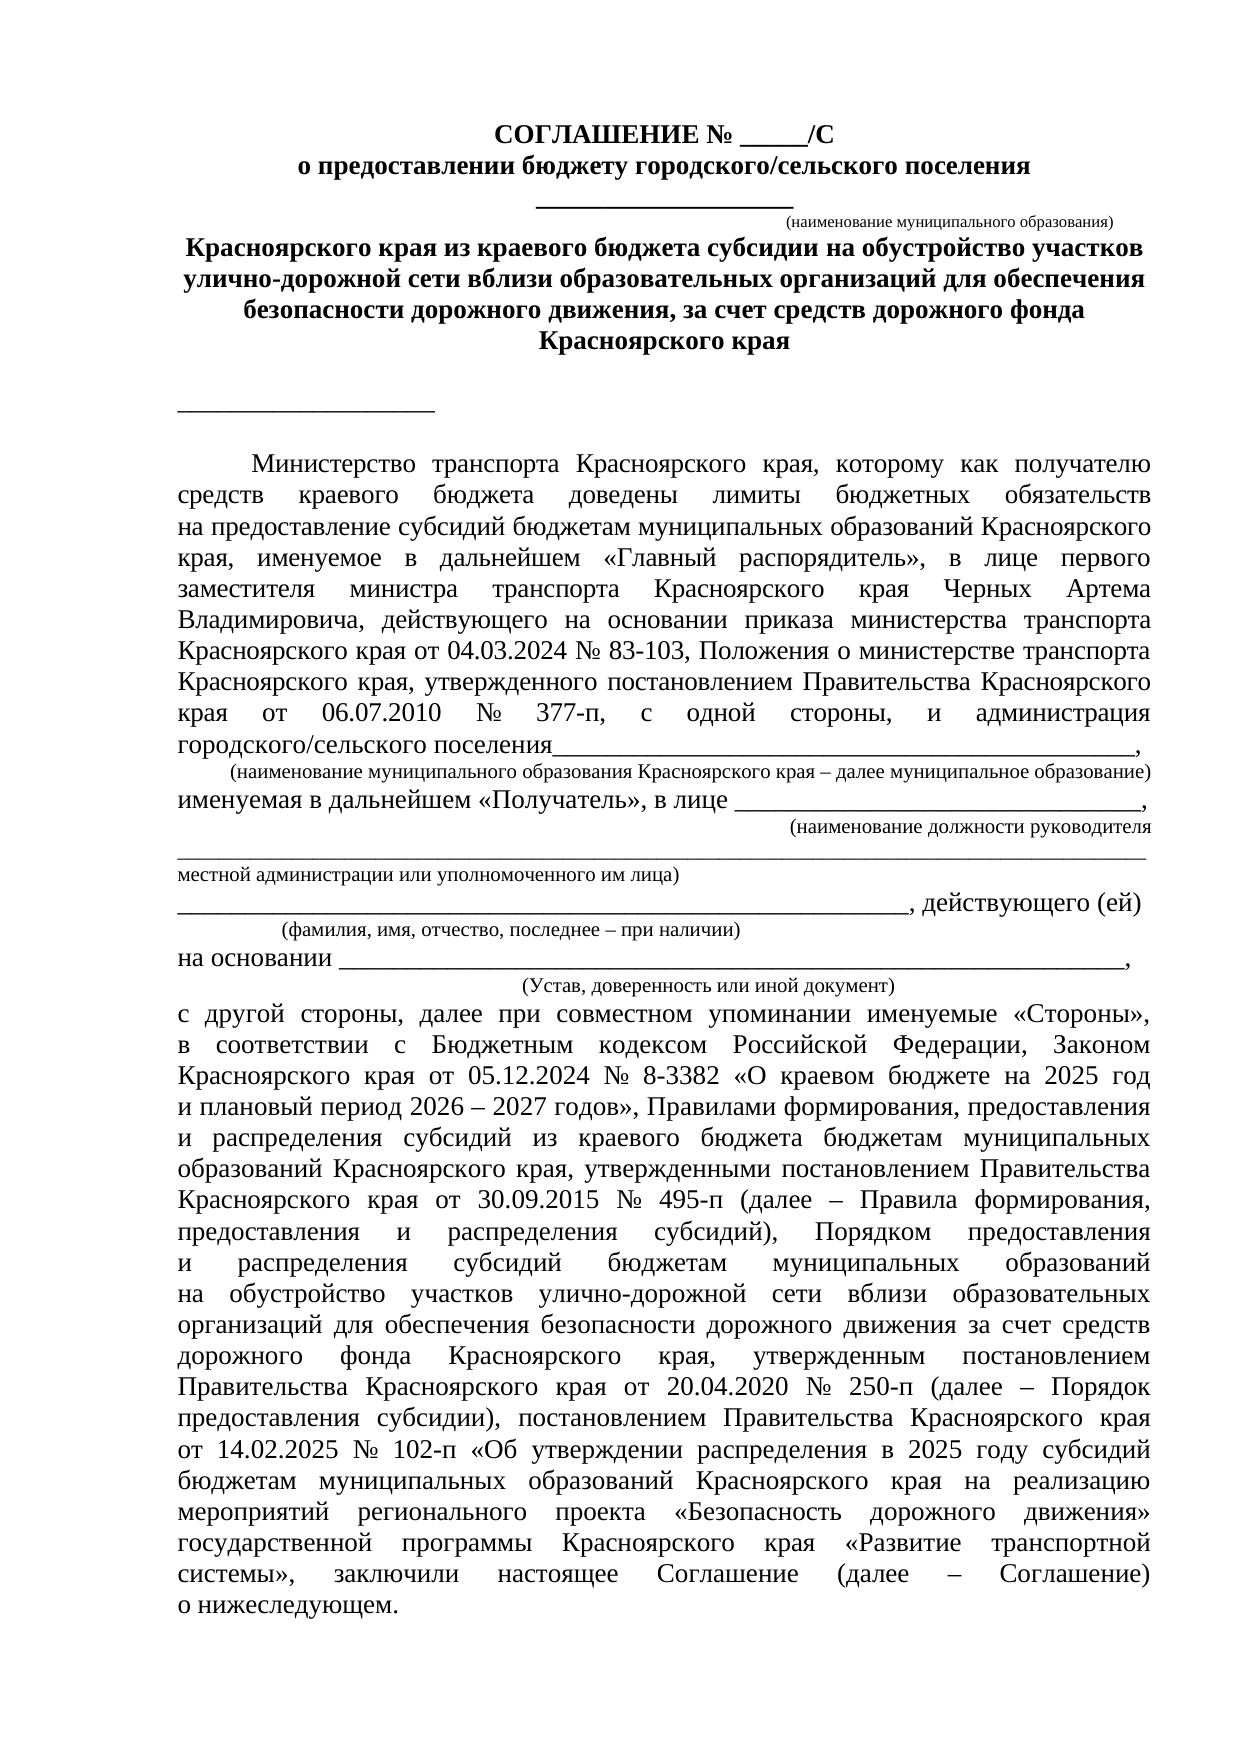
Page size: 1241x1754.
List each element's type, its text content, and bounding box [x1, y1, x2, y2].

text СОГЛАШЕНИЕ № _____/С [177, 118, 1152, 149]
text Министерство транспорта Красноярского края, которому как получателю средств краевого бюджета доведены лимиты бюджетных обязательств на предоставление субсидий бюджетам муниципальных образований Красноярского края, именуемое в дальнейшем «Главный распорядитель», в лице первого заместителя министра транспорта Красноярского края Черных Артема Владимировича, действующего на основании приказа министерства транспорта Красноярского края от 04.03.2024 № 83-103, Положения о министерстве транспорта Красноярского края, утвержденного постановлением Правительства Красноярского края от 06.07.2010 № 377-п, с одной стороны, и администрация городского/сельского поселения___________________________________________, [177, 447, 1152, 759]
text именуемая в дальнейшем «Получатель», в лице ______________________________, [177, 783, 1152, 814]
text с другой стороны, далее при совместном упоминании именуемые «Стороны», в соответствии с Бюджетным кодексом Российской Федерации, Законом Красноярского края от 05.12.2024 № 8-3382 «О краевом бюджете на 2025 год и плановый период 2026 – 2027 годов», Правилами формирования, предоставления и распределения субсидий из краевого бюджета бюджетам муниципальных образований Красноярского края, утвержденными постановлением Правительства Красноярского края от 30.09.2015 № 495-п (далее – Правила формирования, предоставления и распределения субсидий), Порядком предоставления и распределения субсидий бюджетам муниципальных образований на обустройство участков улично-дорожной сети вблизи образовательных организаций для обеспечения безопасности дорожного движения за счет средств дорожного фонда Красноярского края, утвержденным постановлением Правительства Красноярского края от 20.04.2020 № 250-п (далее – Порядок предоставления субсидии), постановлением Правительства Красноярского края от 14.02.2025 № 102-п «Об утверждении распределения в 2025 году субсидий бюджетам муниципальных образований Красноярского края на реализацию мероприятий регионального проекта «Безопасность дорожного движения» государственной программы Красноярского края «Развитие транспортной системы», заключили настоящее Соглашение (далее – Соглашение) о нижеследующем. [177, 997, 1152, 1619]
text (наименование должности руководителя [177, 814, 1152, 838]
title о предоставлении бюджету городского/сельского поселения ___________________ [177, 149, 1152, 212]
text ___________________ [177, 384, 1152, 415]
text (наименование муниципального образования Красноярского края – далее муниципальное образование) [177, 759, 1152, 783]
text (Устав, доверенность или иной документ) [177, 973, 1152, 997]
text Красноярского края из краевого бюджета субсидии на обустройство участков улично-дорожной сети вблизи образовательных организаций для обеспечения безопасности дорожного движения, за счет средств дорожного фонда Красноярского края [177, 231, 1152, 355]
text (фамилия, имя, отчество, последнее – при наличии) [177, 917, 1152, 941]
text _____________________________________________________________________________________________ местной администрации или уполномоченного им лица) [177, 838, 1152, 886]
text (наименование муниципального образования) [177, 212, 1152, 231]
text ______________________________________________________, действующего (ей) [177, 886, 1152, 917]
text на основании __________________________________________________________, [177, 941, 1152, 973]
